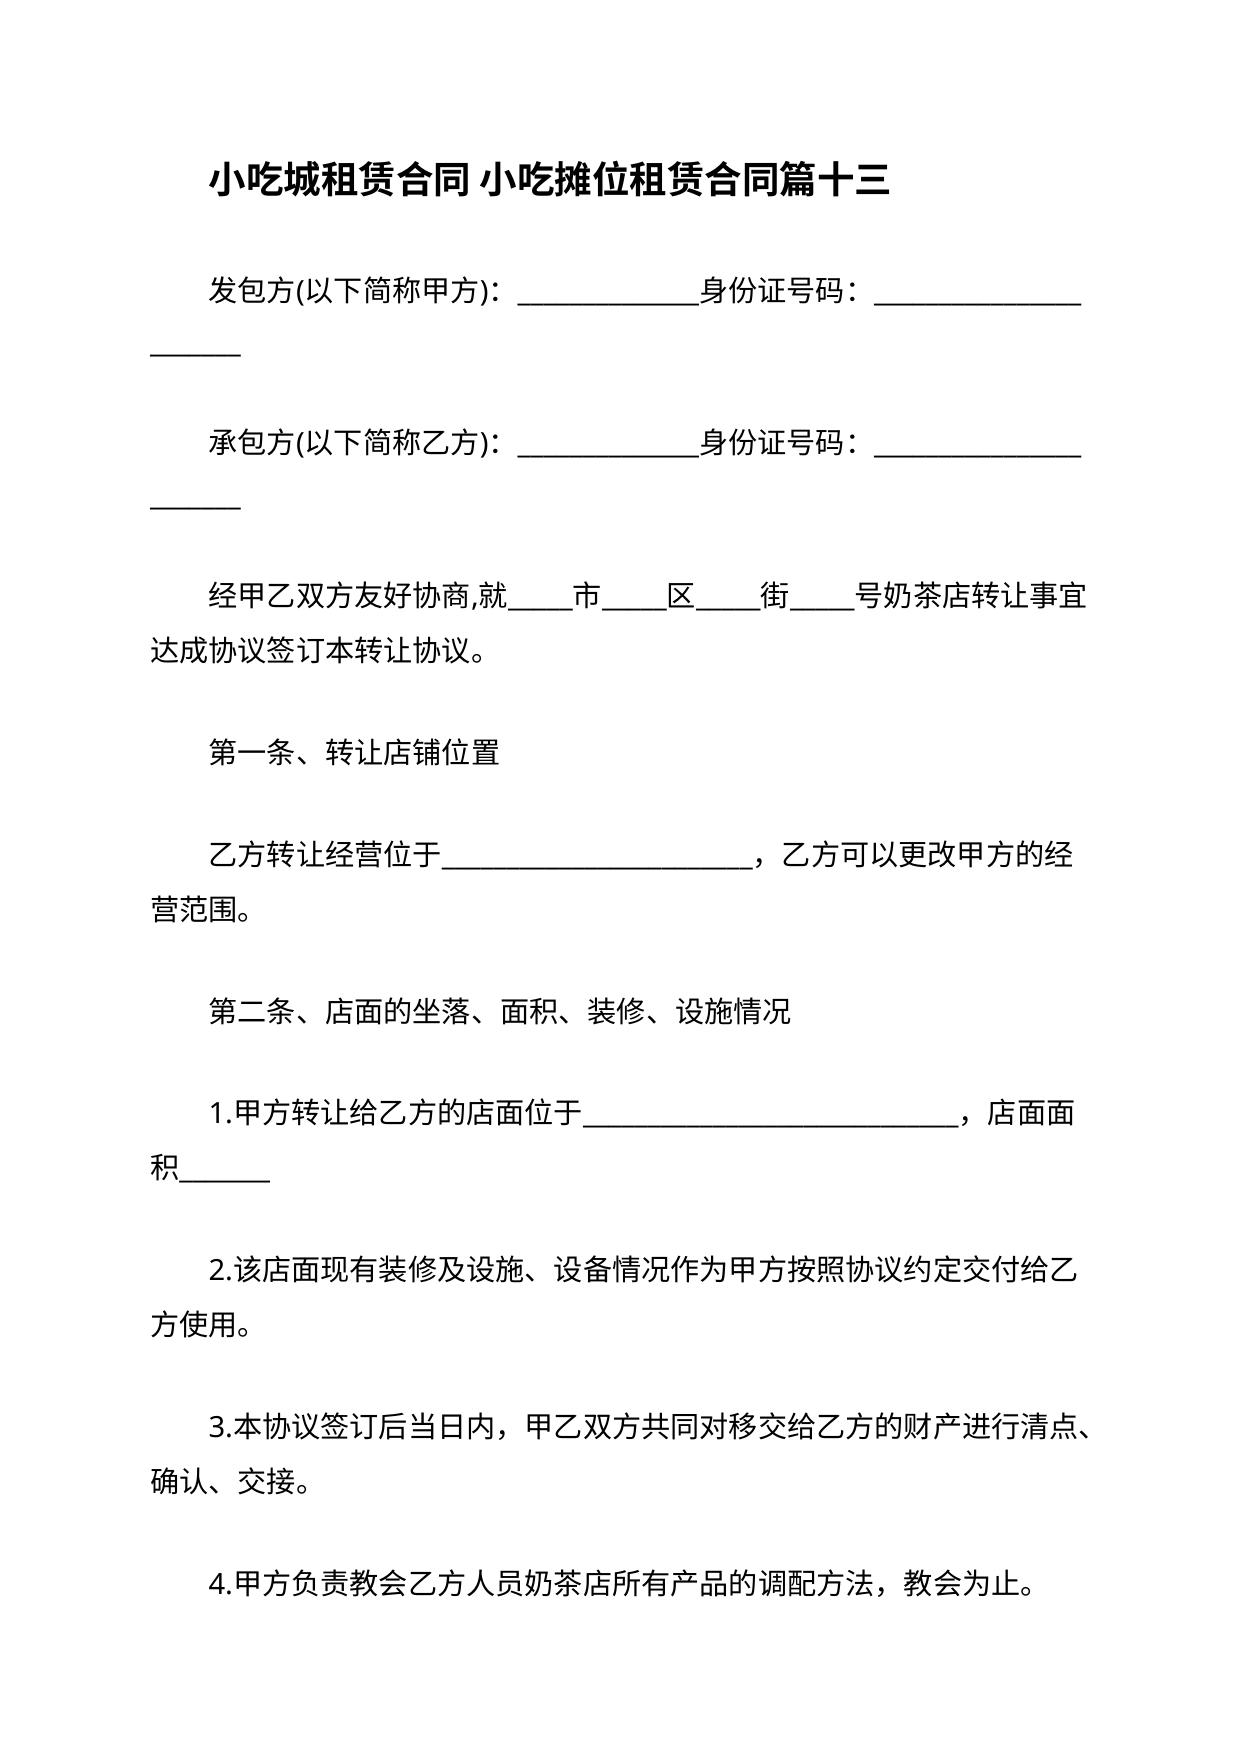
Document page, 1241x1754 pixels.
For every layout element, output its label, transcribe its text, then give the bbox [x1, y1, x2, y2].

text 小吃城租赁合同 小吃摊位租赁合同篇十三 [150, 150, 1090, 204]
text 承包方(以下简称乙方)：______________身份证号码：_______________________ [150, 420, 1090, 514]
text 乙方转让经营位于________________________，乙方可以更改甲方的经营范围。 [150, 831, 1090, 929]
text 2.该店面现有装修及设施、设备情况作为甲方按照协议约定交付给乙方使用。 [150, 1247, 1090, 1344]
text 3.本协议签订后当日内，甲乙双方共同对移交给乙方的财产进行清点、确认、交接。 [150, 1404, 1090, 1501]
text 经甲乙双方友好协商,就_____市_____区_____街_____号奶茶店转让事宜达成协议签订本转让协议。 [150, 573, 1090, 670]
text 4.甲方负责教会乙方人员奶茶店所有产品的调配方法，教会为止。 [150, 1560, 1090, 1603]
text 第二条、店面的坐落、面积、装修、设施情况 [150, 988, 1090, 1030]
text 第一条、转让店铺位置 [150, 729, 1090, 772]
text 发包方(以下简称甲方)：______________身份证号码：_______________________ [150, 267, 1090, 361]
text 1.甲方转让给乙方的店面位于_____________________________，店面面积_______ [150, 1090, 1090, 1187]
